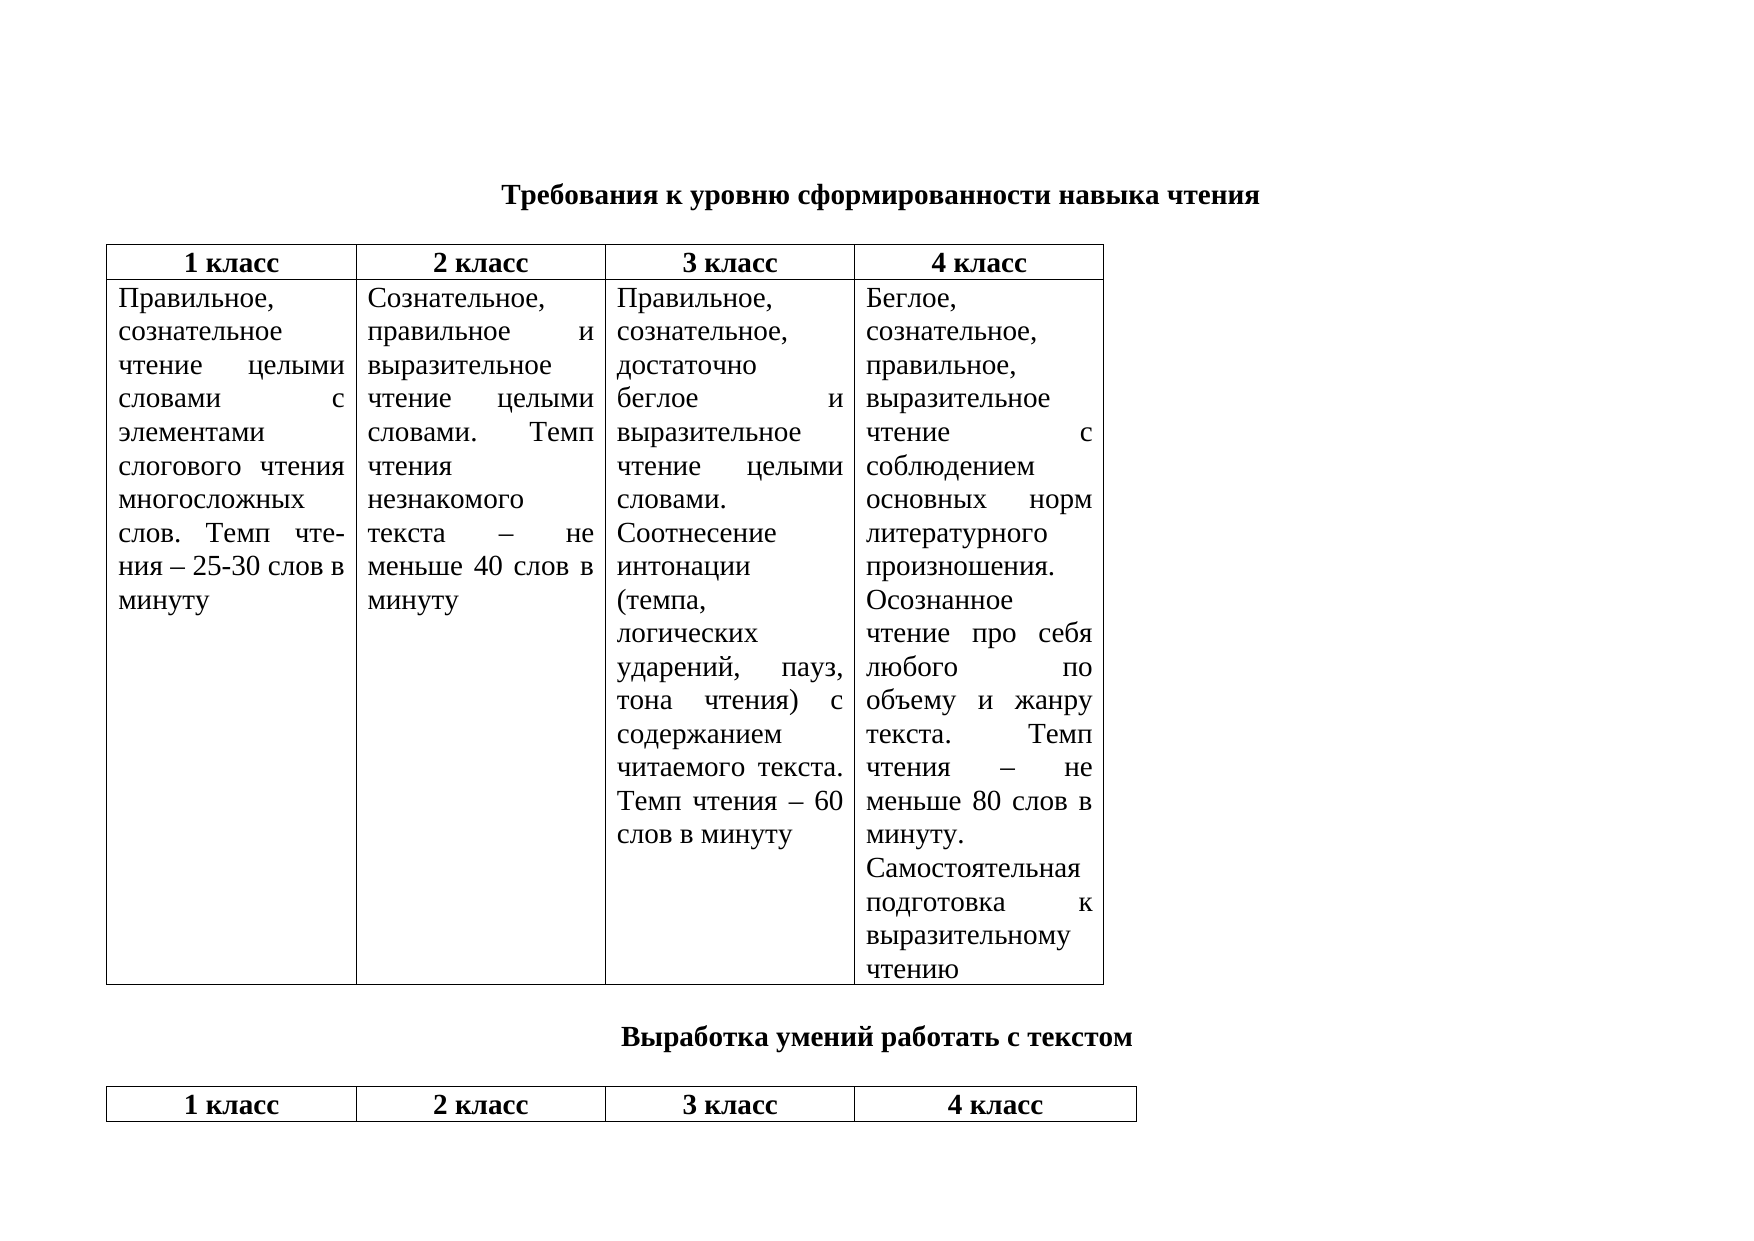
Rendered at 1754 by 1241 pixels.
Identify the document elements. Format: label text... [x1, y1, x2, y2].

table_header 1 класс [107, 1087, 356, 1121]
table_header 2 класс [357, 245, 605, 279]
table_cell Сознательное, правильное и выразительное чтение целыми словами. Темп чтения незнакомого текста – не меньше 40 слов в минуту [357, 280, 605, 984]
table_cell Правильное, сознательное, достаточно беглое и выразительное чтение целыми словами. Соотнесение интонации (темпа, логических ударений, пауз, тона чтения) с содержанием читаемого текста. Темп чтения – 60 слов в минуту [606, 280, 854, 984]
table_header 2 класс [357, 1087, 605, 1121]
table_header 1 класс [107, 245, 356, 279]
table_cell Беглое, сознательное, правильное, выразительное чтение с соблюдением основных норм литературного произношения. Осознанное чтение про себя любого по объему и жанру текста. Темп чтения – не меньше 80 слов в минуту. Самостоятельная подготовка к выразительному чтению [855, 280, 1103, 984]
text Требования к уровню сформированности навыка чтения [118, 177, 1636, 211]
table_cell Правильное, сознательное чтение целыми словами с элементами слогового чтения многосложных слов. Темп чтения – 25-30 слов в минуту [107, 280, 356, 984]
table_header 4 класс [855, 245, 1103, 279]
table_header 4 класс [855, 1087, 1136, 1121]
text Выработка умений работать с текстом [118, 1019, 1636, 1052]
table_header 3 класс [606, 1087, 854, 1121]
table_header 3 класс [606, 245, 854, 279]
